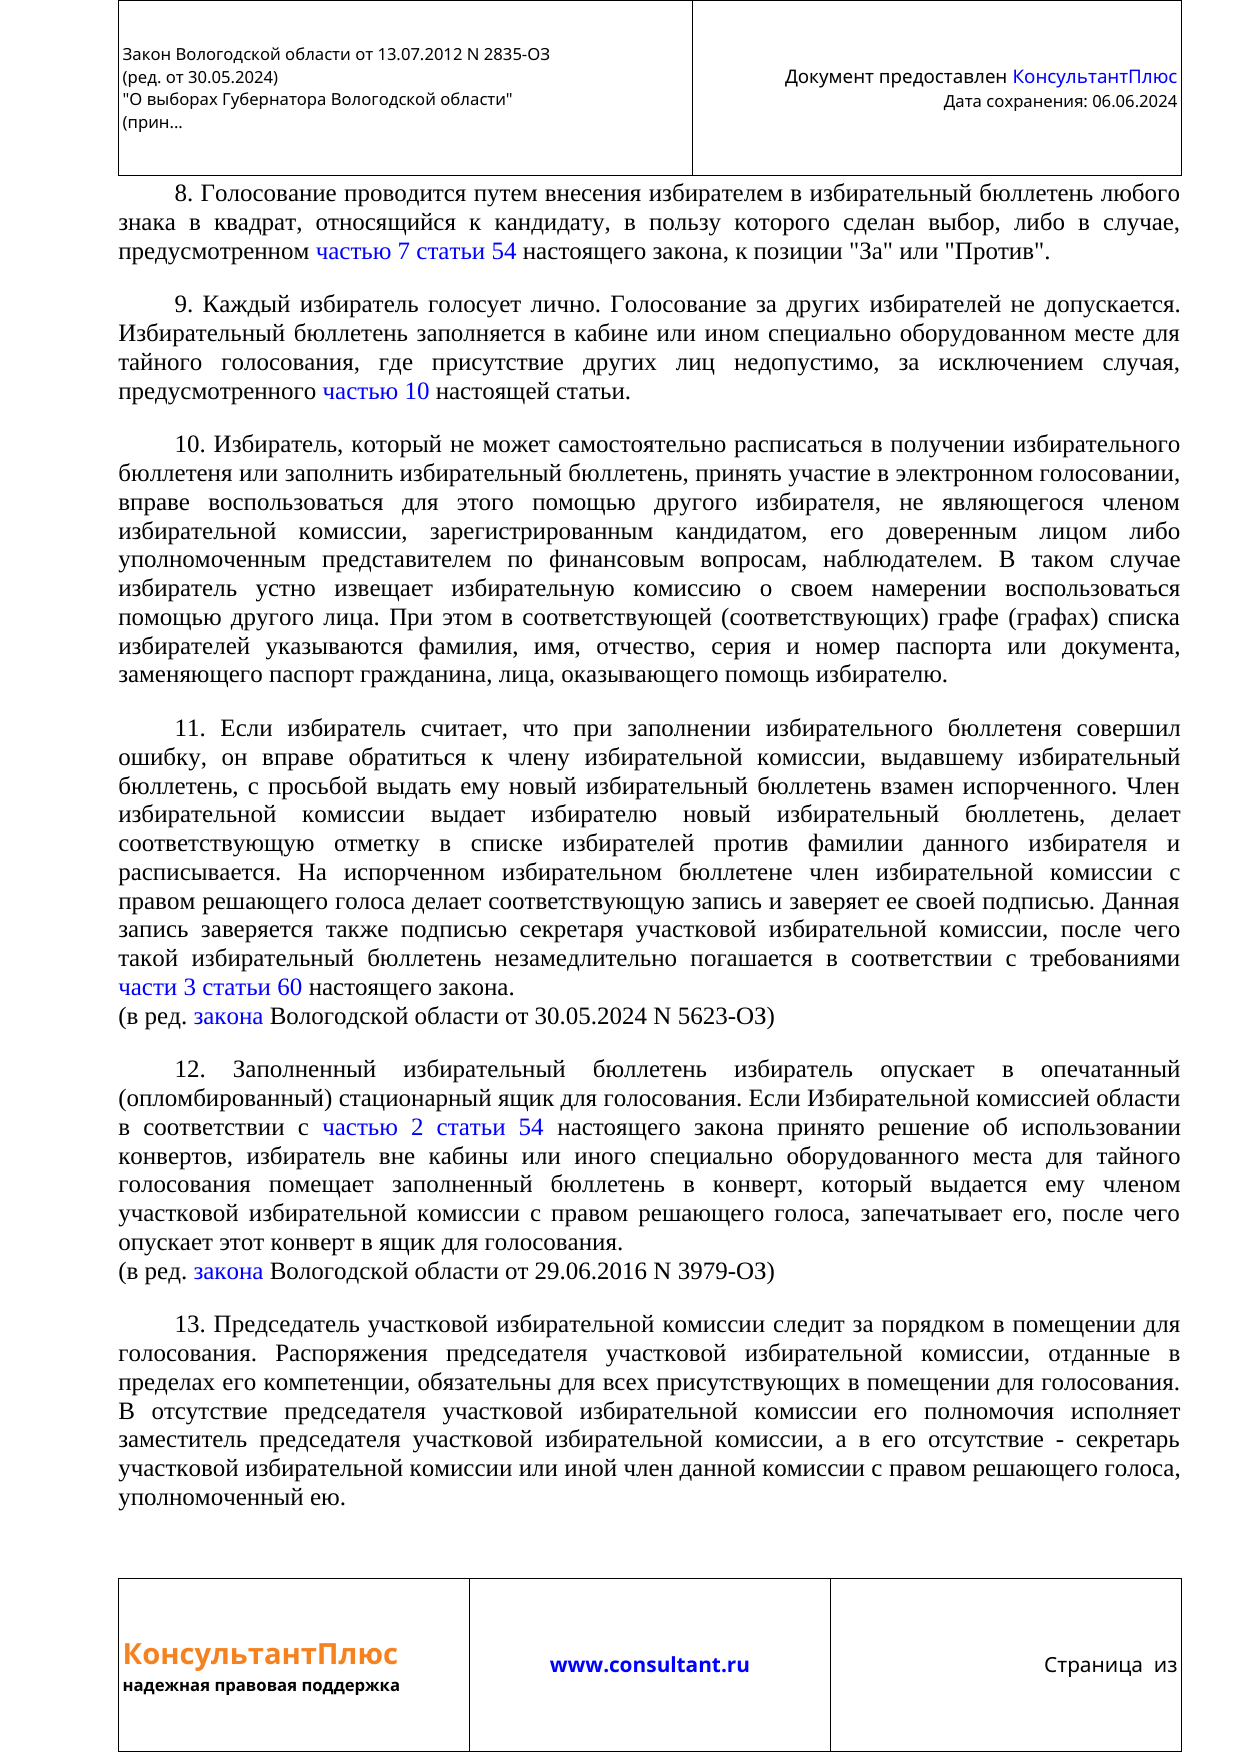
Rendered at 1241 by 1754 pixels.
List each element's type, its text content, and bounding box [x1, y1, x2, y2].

text (в ред. закона Вологодской области от 29.06.2016 N 3979-ОЗ) [118, 1256, 1181, 1284]
text 9. Каждый избиратель голосует лично. Голосование за других избирателей не допускается. Избирательный бюллетень заполняется в кабине или ином специально оборудованном месте для тайного голосования, где присутствие других лиц недопустимо, за исключением случая, предусмотренного частью 10 настоящей статьи. [118, 289, 1181, 404]
text 11. Если избиратель считает, что при заполнении избирательного бюллетеня совершил ошибку, он вправе обратиться к члену избирательной комиссии, выдавшему избирательный бюллетень, с просьбой выдать ему новый избирательный бюллетень взамен испорченного. Член избирательной комиссии выдает избирателю новый избирательный бюллетень, делает соответствующую отметку в списке избирателей против фамилии данного избирателя и расписывается. На испорченном избирательном бюллетене член избирательной комиссии с правом решающего голоса делает соответствующую запись и заверяет ее своей подписью. Данная запись заверяется также подписью секретаря участковой избирательной комиссии, после чего такой избирательный бюллетень незамедлительно погашается в соответствии с требованиями части 3 статьи 60 настоящего закона. [118, 713, 1181, 1001]
text 8. Голосование проводится путем внесения избирателем в избирательный бюллетень любого знака в квадрат, относящийся к кандидату, в пользу которого сделан выбор, либо в случае, предусмотренном частью 7 статьи 54 настоящего закона, к позиции "За" или "Против". [118, 178, 1181, 264]
text 12. Заполненный избирательный бюллетень избиратель опускает в опечатанный (опломбированный) стационарный ящик для голосования. Если Избирательной комиссией области в соответствии с частью 2 статьи 54 настоящего закона принято решение об использовании конвертов, избиратель вне кабины или иного специально оборудованного места для тайного голосования помещает заполненный бюллетень в конверт, который выдается ему членом участковой избирательной комиссии с правом решающего голоса, запечатывает его, после чего опускает этот конверт в ящик для голосования. [118, 1054, 1181, 1256]
text 13. Председатель участковой избирательной комиссии следит за порядком в помещении для голосования. Распоряжения председателя участковой избирательной комиссии, отданные в пределах его компетенции, обязательны для всех присутствующих в помещении для голосования. В отсутствие председателя участковой избирательной комиссии его полномочия исполняет заместитель председателя участковой избирательной комиссии, а в его отсутствие - секретарь участковой избирательной комиссии или иной член данной комиссии с правом решающего голоса, уполномоченный ею. [118, 1309, 1181, 1511]
text 10. Избиратель, который не может самостоятельно расписаться в получении избирательного бюллетеня или заполнить избирательный бюллетень, принять участие в электронном голосовании, вправе воспользоваться для этого помощью другого избирателя, не являющегося членом избирательной комиссии, зарегистрированным кандидатом, его доверенным лицом либо уполномоченным представителем по финансовым вопросам, наблюдателем. В таком случае избиратель устно извещает избирательную комиссию о своем намерении воспользоваться помощью другого лица. При этом в соответствующей (соответствующих) графе (графах) списка избирателей указываются фамилия, имя, отчество, серия и номер паспорта или документа, заменяющего паспорт гражданина, лица, оказывающего помощь избирателю. [118, 429, 1181, 688]
text (в ред. закона Вологодской области от 30.05.2024 N 5623-ОЗ) [118, 1001, 1181, 1029]
